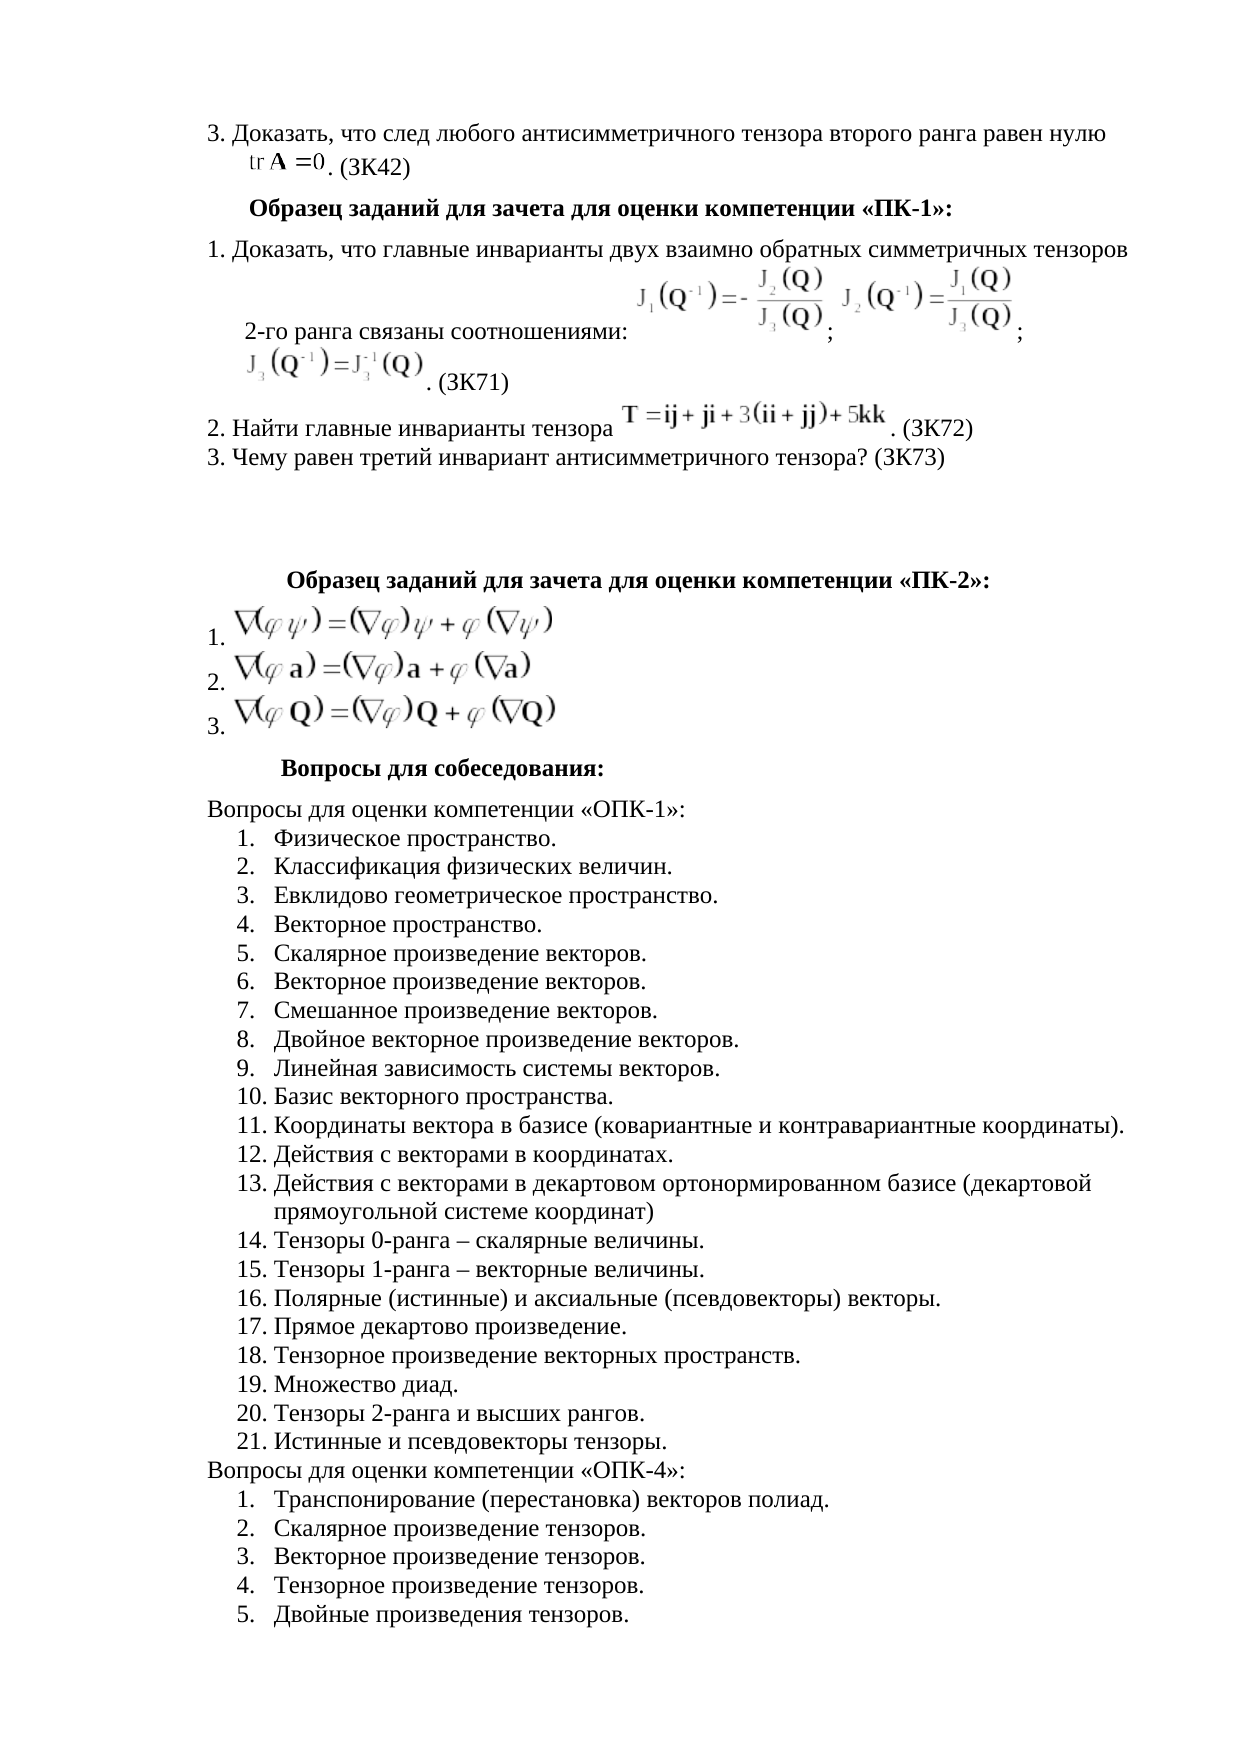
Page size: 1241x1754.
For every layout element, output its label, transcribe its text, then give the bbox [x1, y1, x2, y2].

list Чему равен третий инвариант антисимметричного тензора? (ЗК73) [207, 442, 1152, 470]
text Образец заданий для зачета для оценки компетенции «ПК-1»: [207, 193, 1152, 222]
list Смешанное произведение векторов. [236, 995, 1152, 1024]
list Действия с векторами в декартовом ортонормированном базисе (декартовой прямоугольной системе координат) [236, 1168, 1152, 1225]
text Вопросы для оценки компетенции «ОПК-4»: [207, 1455, 1152, 1484]
list Тензорное произведение векторных пространств. [236, 1340, 1152, 1369]
list Тензорное произведение тензоров. [236, 1570, 1152, 1599]
list Векторное пространство. [236, 909, 1152, 938]
list Скалярное произведение векторов. [236, 938, 1152, 966]
list Истинные и псевдовекторы тензоры. [236, 1426, 1152, 1455]
list Множество диад. [236, 1369, 1152, 1398]
list Координаты вектора в базисе (ковариантные и контравариантные координаты). [236, 1110, 1152, 1139]
list Полярные (истинные) и аксиальные (псевдовекторы) векторы. [236, 1283, 1152, 1311]
list Доказать, что след любого антисимметричного тензора второго ранга равен нулю . (ЗК42) [207, 118, 1152, 180]
list Двойные произведения тензоров. [236, 1599, 1152, 1628]
list Скалярное произведение тензоров. [236, 1513, 1152, 1541]
list Векторное произведение векторов. [236, 966, 1152, 995]
list Тензоры 0-ранга – скалярные величины. [236, 1225, 1152, 1254]
list Двойное векторное произведение векторов. [236, 1024, 1152, 1053]
text Вопросы для оценки компетенции «ОПК-1»: [207, 794, 1152, 823]
list Классификация физических величин. [236, 851, 1152, 880]
list Физическое пространство. [236, 823, 1152, 851]
text Образец заданий для зачета для оценки компетенции «ПК-2»: [207, 565, 1152, 594]
text Вопросы для собеседования: [281, 753, 1152, 781]
list Линейная зависимость системы векторов. [236, 1053, 1152, 1081]
list Евклидово геометрическое пространство. [236, 880, 1152, 909]
list Тензоры 2-ранга и высших рангов. [236, 1398, 1152, 1426]
list Транспонирование (перестановка) векторов полиад. [236, 1484, 1152, 1513]
list Базис векторного пространства. [236, 1081, 1152, 1110]
list Найти главные инварианты тензора . (ЗК72) [207, 396, 1152, 442]
list Действия с векторами в координатах. [236, 1139, 1152, 1168]
list Доказать, что главные инварианты двух взаимно обратных симметричных тензоров 2-го ранга связаны соотношениями: ; ; . (ЗК71) [207, 234, 1152, 396]
list Прямое декартово произведение. [236, 1311, 1152, 1340]
list Векторное произведение тензоров. [236, 1541, 1152, 1570]
list Тензоры 1-ранга – векторные величины. [236, 1254, 1152, 1283]
